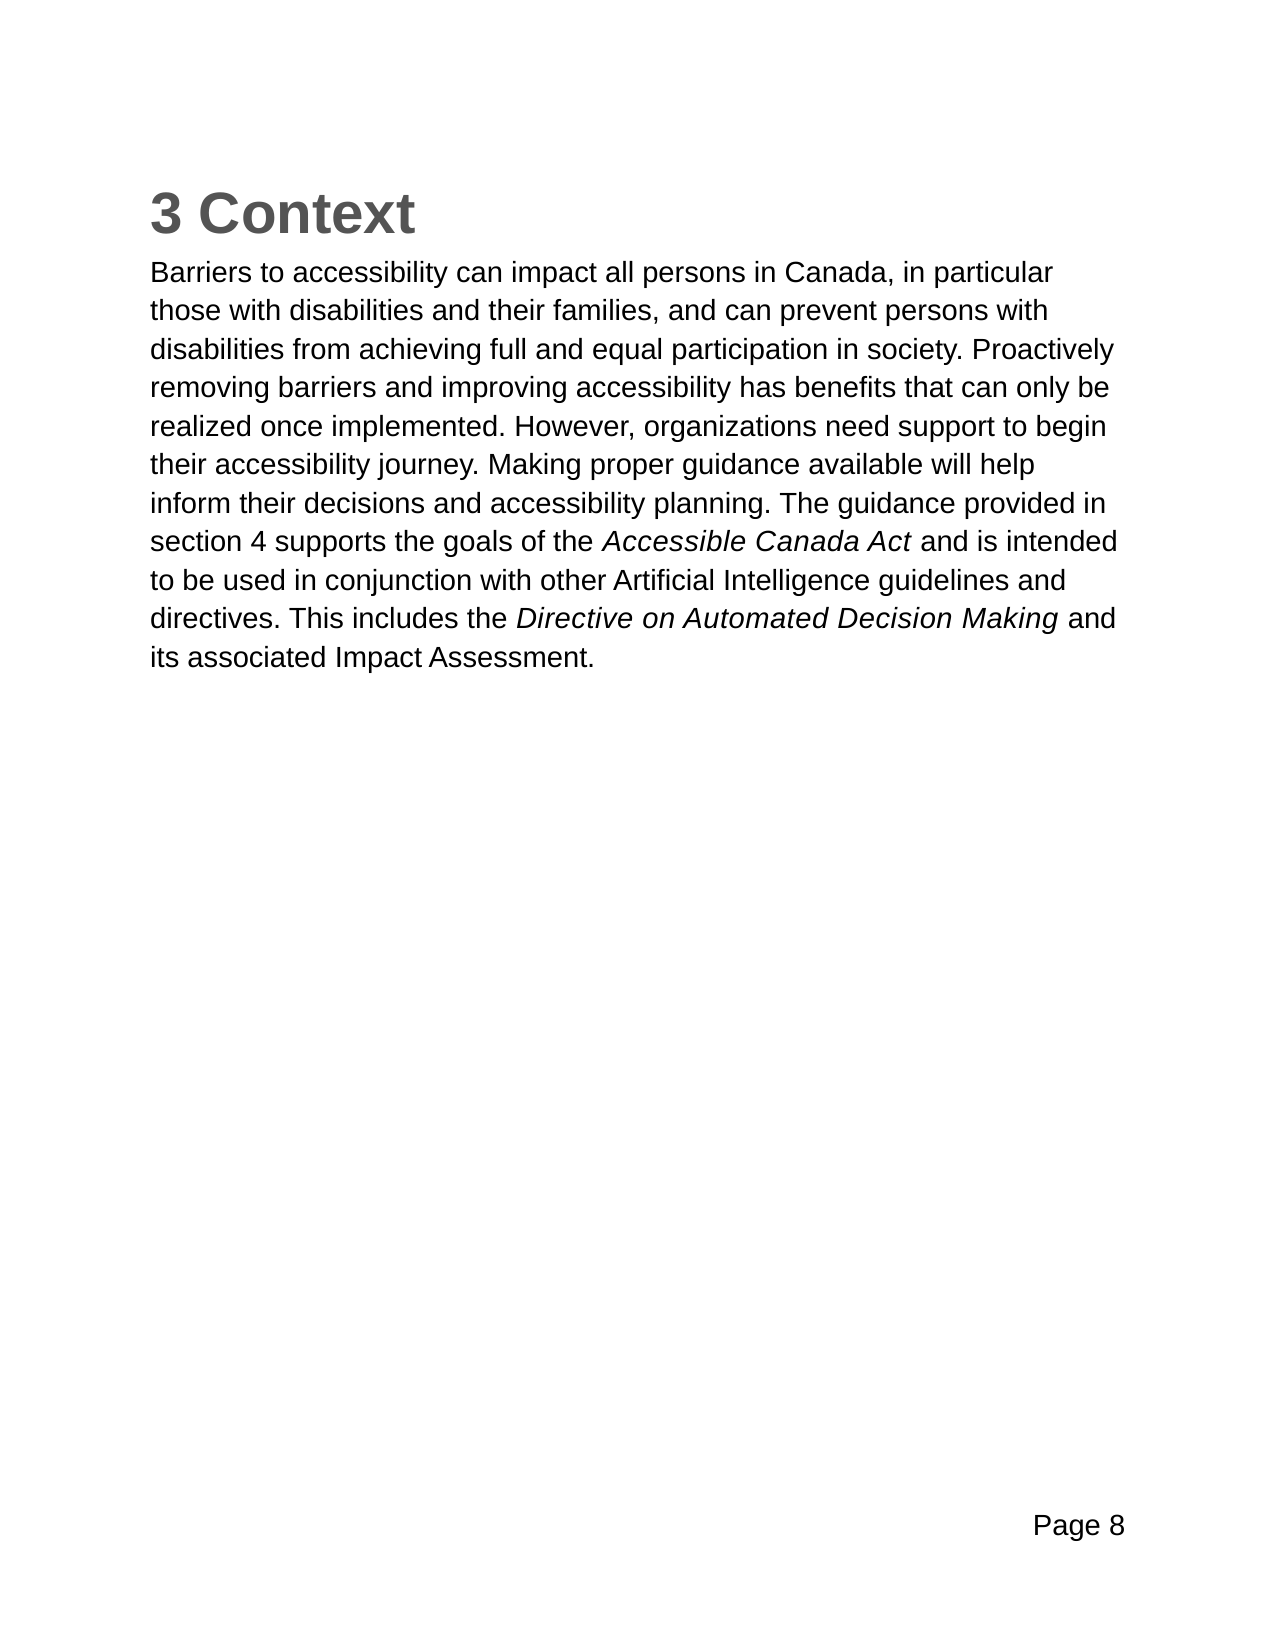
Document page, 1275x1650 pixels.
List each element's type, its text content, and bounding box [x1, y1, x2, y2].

text Barriers to accessibility can impact all persons in Canada, in particular those with disabilities and their families, and can prevent persons with disabilities from achieving full and equal participation in society. Proactively removing barriers and improving accessibility has benefits that can only be realized once implemented. However, organizations need support to begin their accessibility journey. Making proper guidance available will help inform their decisions and accessibility planning. The guidance provided in section 4 supports the goals of the Accessible Canada Act and is intended to be used in conjunction with other Artificial Intelligence guidelines and directives. This includes the Directive on Automated Decision Making and its associated Impact Assessment. [150, 254, 1125, 673]
subtitle Context [150, 179, 1125, 246]
